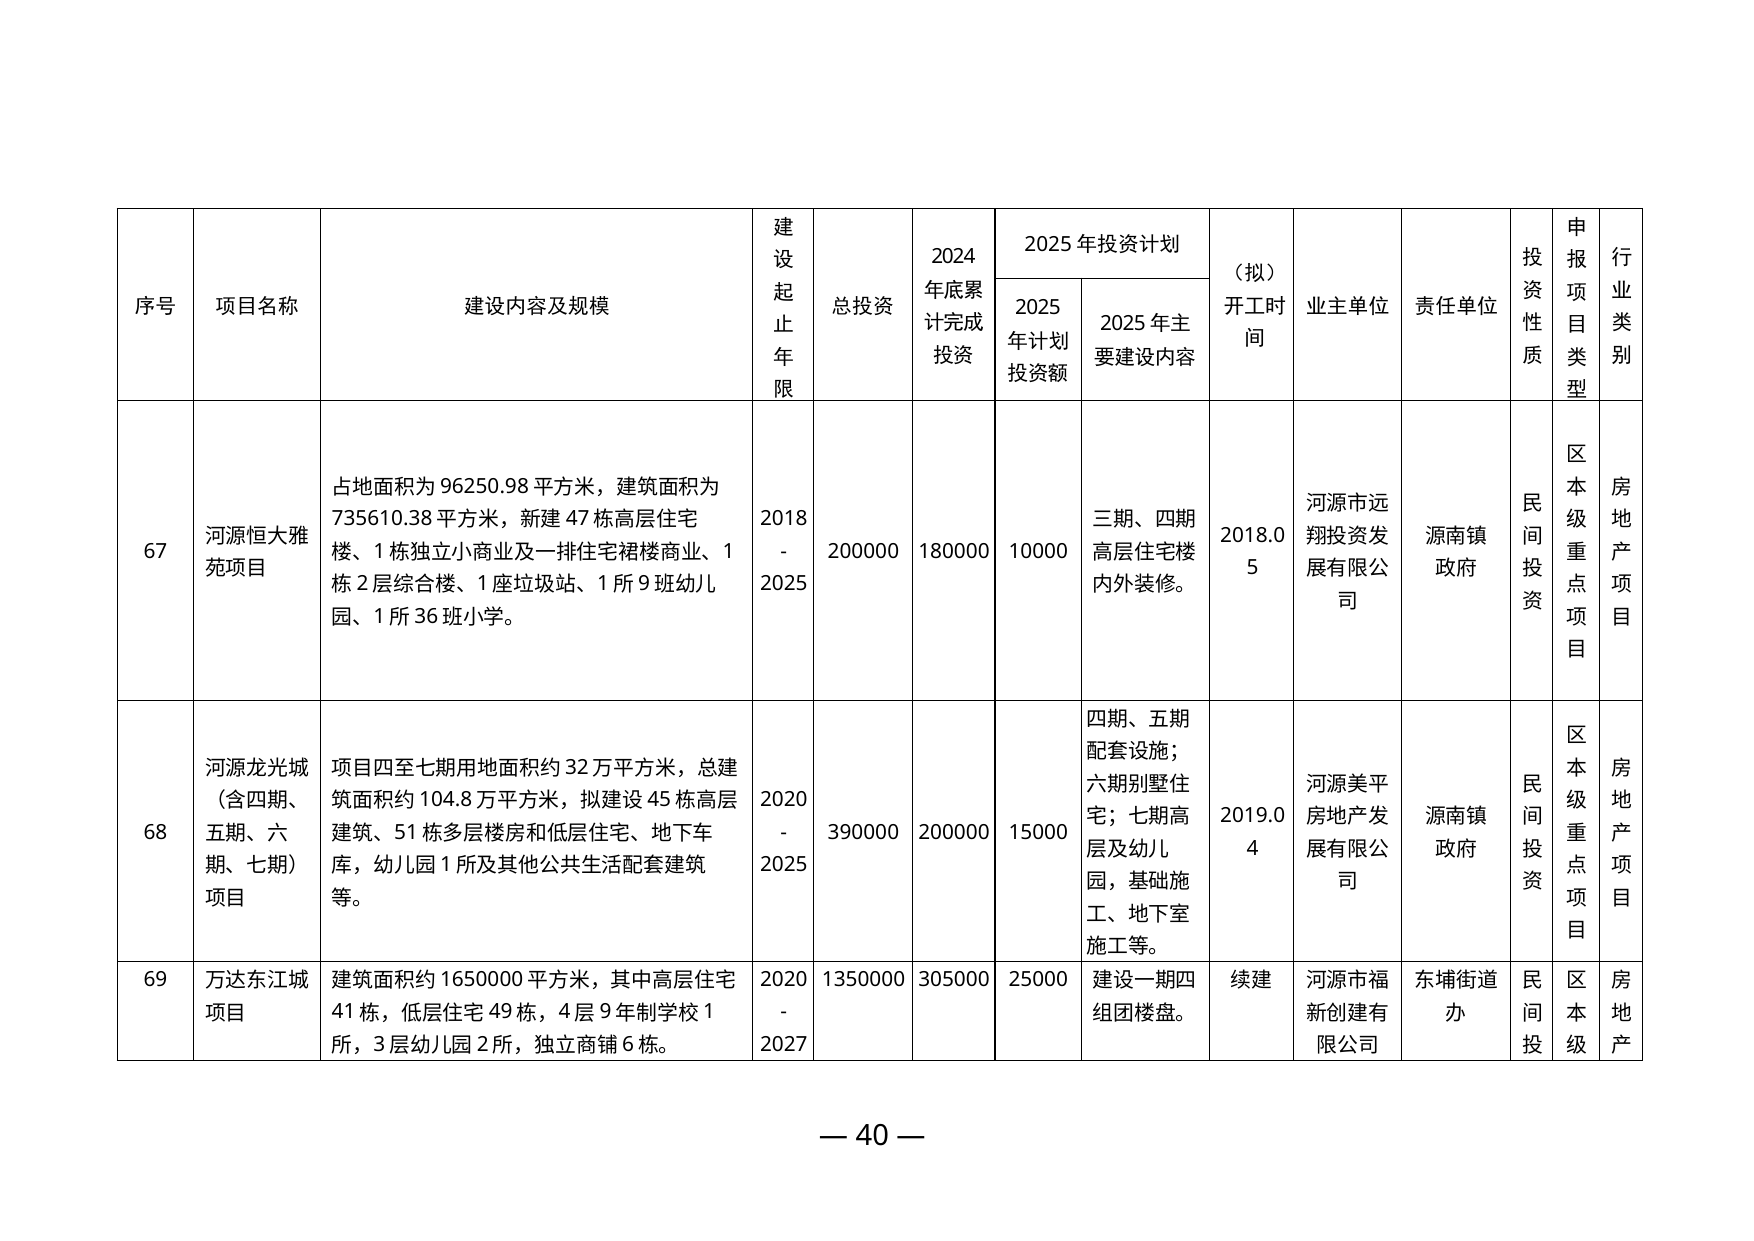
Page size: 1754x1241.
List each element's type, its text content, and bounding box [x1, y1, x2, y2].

table_cell 三期、四期高层住宅楼内外装修。 [1082, 401, 1209, 700]
table_cell 源南镇 政府 [1402, 401, 1510, 700]
table_cell 河源美平房地产发展有限公司 [1294, 701, 1401, 961]
table_cell 建设一期四组团楼盘。 [1082, 962, 1209, 1060]
table_cell 四期、五期配套设施；六期别墅住宅；七期高层及幼儿园，基础施工、地下室施工等。 [1082, 701, 1209, 961]
table_header （拟）开工时间 [1210, 209, 1293, 399]
table_cell 25000 [996, 962, 1081, 1060]
table_cell 民间投资 [1511, 401, 1552, 700]
table_cell 2020 - 2027 [753, 962, 813, 1060]
table_cell 民间投资 [1511, 962, 1552, 1060]
table_cell 1350000 [814, 962, 912, 1060]
table_header 项目名称 [194, 209, 320, 399]
table_header 2024年底累计完成投资 [913, 209, 994, 399]
table_header 序号 [118, 209, 193, 399]
table_cell 68 [118, 701, 193, 961]
table_cell 房地产项目 [1600, 401, 1642, 700]
table_cell 10000 [996, 401, 1081, 700]
table_cell 东埔街道办 [1402, 962, 1510, 1060]
table_cell 建筑面积约1650000平方米，其中高层住宅41栋，低层住宅49栋，4层9年制学校1所，3层幼儿园2所，独立商铺6栋。 [321, 962, 752, 1060]
table_cell 区本级重点项目 [1553, 701, 1599, 961]
table_cell 390000 [814, 701, 912, 961]
table_cell 69 [118, 962, 193, 1060]
table_cell 15000 [996, 701, 1081, 961]
table_cell 河源市福新创建有限公司 [1294, 962, 1401, 1060]
table_cell 民间投资 [1511, 701, 1552, 961]
table_cell 67 [118, 401, 193, 700]
table_cell 源南镇 政府 [1402, 701, 1510, 961]
table_cell 房地产项目 [1600, 701, 1642, 961]
table_cell 305000 [913, 962, 994, 1060]
table_cell 项目四至七期用地面积约32万平方米，总建筑面积约104.8万平方米，拟建设45栋高层建筑、51栋多层楼房和低层住宅、地下车库，幼儿园1所及其他公共生活配套建筑等。 [321, 701, 752, 961]
table_cell 房地产项目 [1600, 962, 1642, 1060]
table_cell 万达东江城项目 [194, 962, 320, 1060]
table_cell 区本级重点项目 [1553, 962, 1599, 1060]
table_cell 200000 [814, 401, 912, 700]
table_cell 河源龙光城（含四期、五期、六期、七期）项目 [194, 701, 320, 961]
table_cell 200000 [913, 701, 994, 961]
table_cell 河源恒大雅苑项目 [194, 401, 320, 700]
table_cell 续建 [1210, 962, 1293, 1060]
table_cell 河源市远翔投资发展有限公司 [1294, 401, 1401, 700]
table_header 投资性质 [1511, 209, 1552, 399]
table_header 建设内容及规模 [321, 209, 752, 399]
table_cell 区本级重点项目 [1553, 401, 1599, 700]
table_header 责任单位 [1402, 209, 1510, 399]
table_header 申报项目类型 [1553, 209, 1599, 399]
table_cell 2019.04 [1210, 701, 1293, 961]
table_header 总投资 [814, 209, 912, 399]
table_cell 占地面积为96250.98平方米，建筑面积为735610.38平方米，新建47栋高层住宅楼、1栋独立小商业及一排住宅裙楼商业、1栋2层综合楼、1座垃圾站、1所9班幼儿园、1所36班小学。 [321, 401, 752, 700]
table_cell 2025年计划投资额 [996, 279, 1081, 399]
table_cell 2025年主要建设内容 [1082, 279, 1209, 399]
table_cell 2018.05 [1210, 401, 1293, 700]
table_cell 2018 - 2025 [753, 401, 813, 700]
table_header 建设起止年限 [753, 209, 813, 399]
table_cell 180000 [913, 401, 994, 700]
table_header 2025年投资计划 [996, 209, 1209, 277]
table_header 行业类别 [1600, 209, 1642, 399]
table_header 业主单位 [1294, 209, 1401, 399]
table_cell 2020 - 2025 [753, 701, 813, 961]
